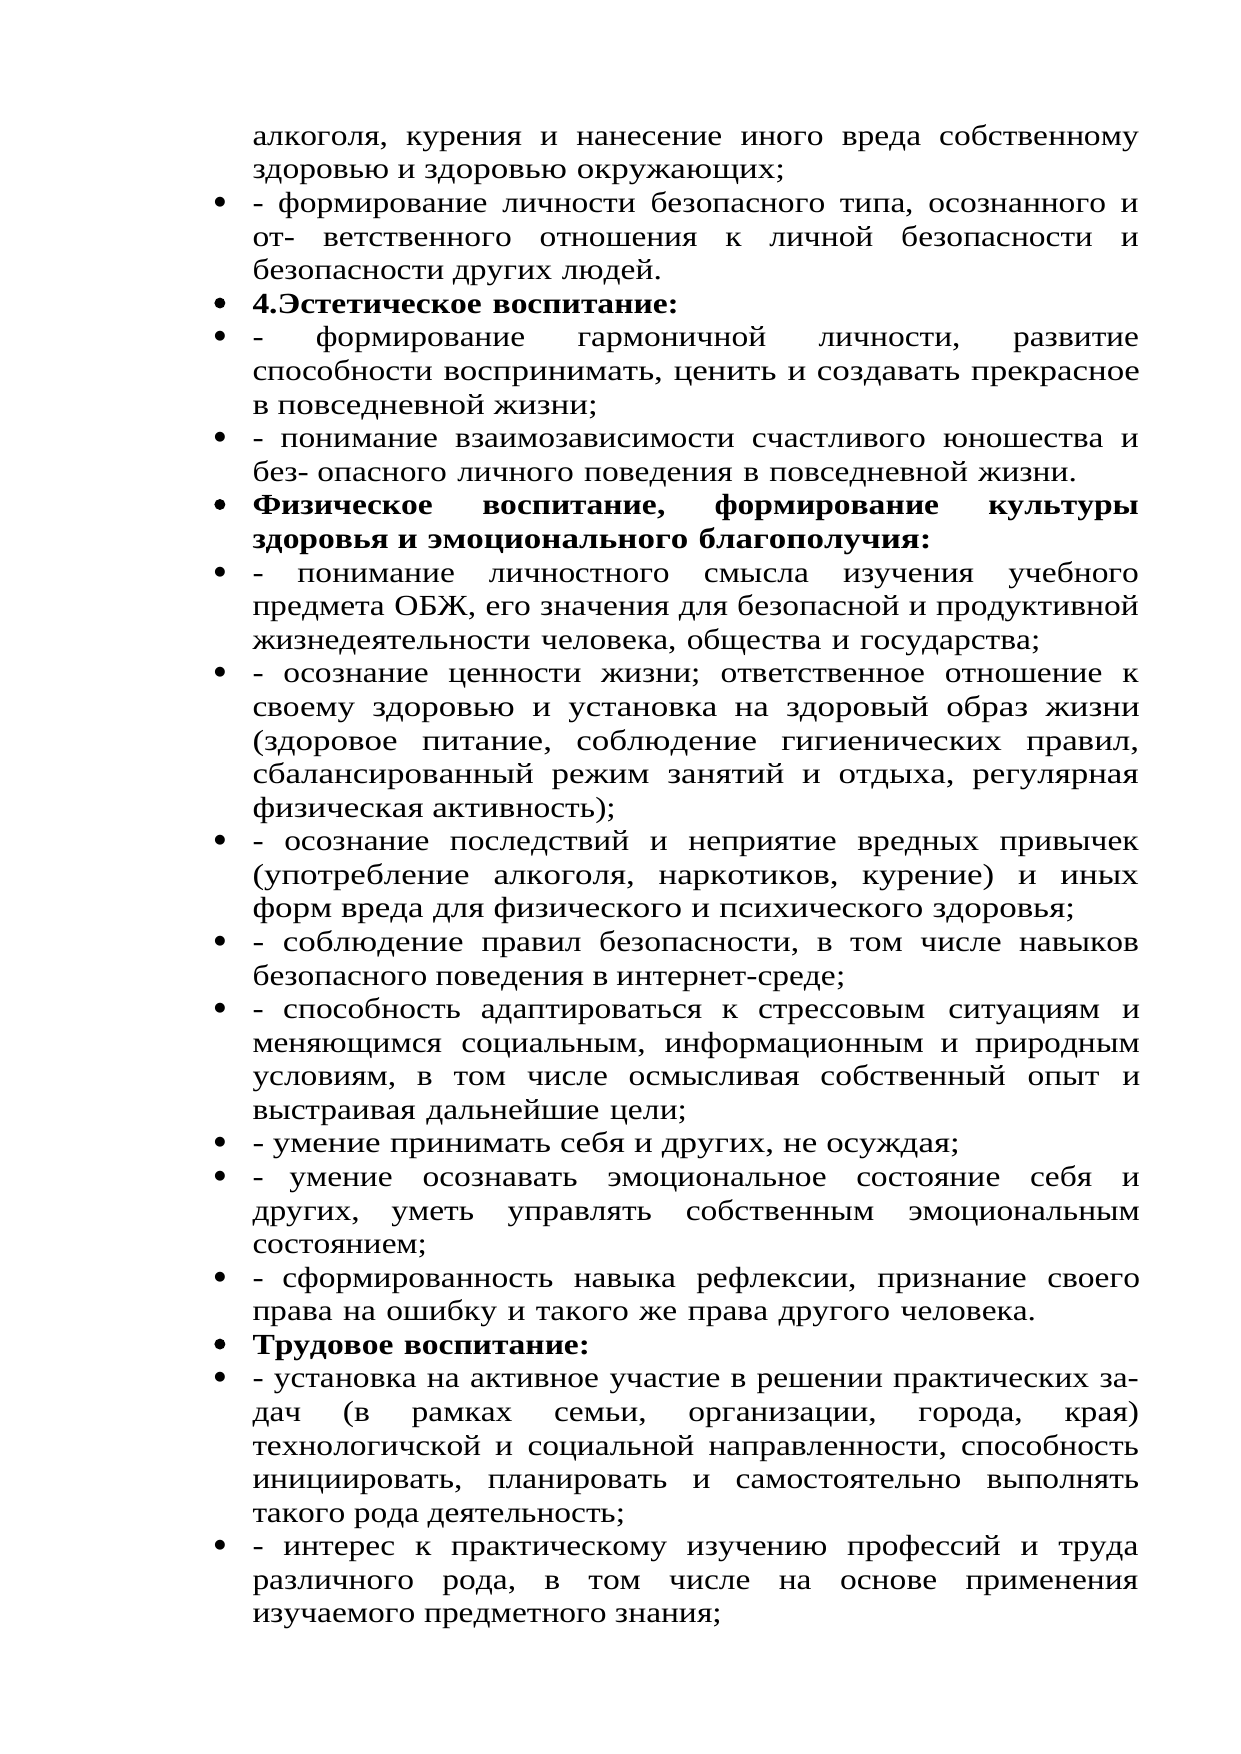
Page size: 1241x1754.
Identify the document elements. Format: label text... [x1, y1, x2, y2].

list Физическое воспитание, формирование культуры здоровья и эмоционального благополучия: [215, 487, 1140, 555]
list - интерес к практическому изучению профессий и труда различного рода, в том числе на основе применения изучаемого предметного знания; [215, 1528, 1140, 1629]
list - формирование гармоничной личности, развитие способности воспринимать, ценить и создавать прекрасное в повседневной жизни; [215, 319, 1140, 420]
list - установка на активное участие в решении практических за- дач (в рамках семьи, организации, города, края) технологичской и социальной направленности, способность инициировать, планировать и самостоятельно выполнять такого рода деятельность; [215, 1361, 1140, 1528]
list - умение принимать себя и других, не осуждая; [215, 1125, 1140, 1159]
list - понимание взаимозависимости счастливого юношества и без- опасного личного поведения в повседневной жизни. [215, 420, 1140, 487]
list - осознание ценности жизни; ответственное отношение к своему здоровью и установка на здоровый образ жизни (здоровое питание, соблюдение гигиенических правил, сбалансированный режим занятий и отдыха, регулярная физическая активность); [215, 655, 1140, 823]
list - умение осознавать эмоциональное состояние себя и других, уметь управлять собственным эмоциональным состоянием; [215, 1159, 1140, 1260]
list - понимание личностного смысла изучения учебного предмета ОБЖ, его значения для безопасной и продуктивной жизнедеятельности человека, общества и государства; [215, 555, 1140, 655]
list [215, 118, 1140, 185]
list - сформированность навыка рефлексии, признание своего права на ошибку и такого же права другого человека. [215, 1260, 1140, 1327]
list - формирование личности безопасного типа, осознанного и от- ветственного отношения к личной безопасности и безопасности других людей. [215, 185, 1140, 286]
list Трудовое воспитание: [215, 1327, 1140, 1361]
list - соблюдение правил безопасности, в том числе навыков безопасного поведения в интернет-среде; [215, 924, 1140, 991]
list 4.Эстетическое воспитание: [215, 286, 1140, 319]
list - способность адаптироваться к стрессовым ситуациям и меняющимся социальным, информационным и природным условиям, в том числе осмысливая собственный опыт и выстраивая дальнейшие цели; [215, 991, 1140, 1125]
list - осознание последствий и неприятие вредных привычек (употребление алкоголя, наркотиков, курение) и иных форм вреда для физического и психического здоровья; [215, 823, 1140, 924]
